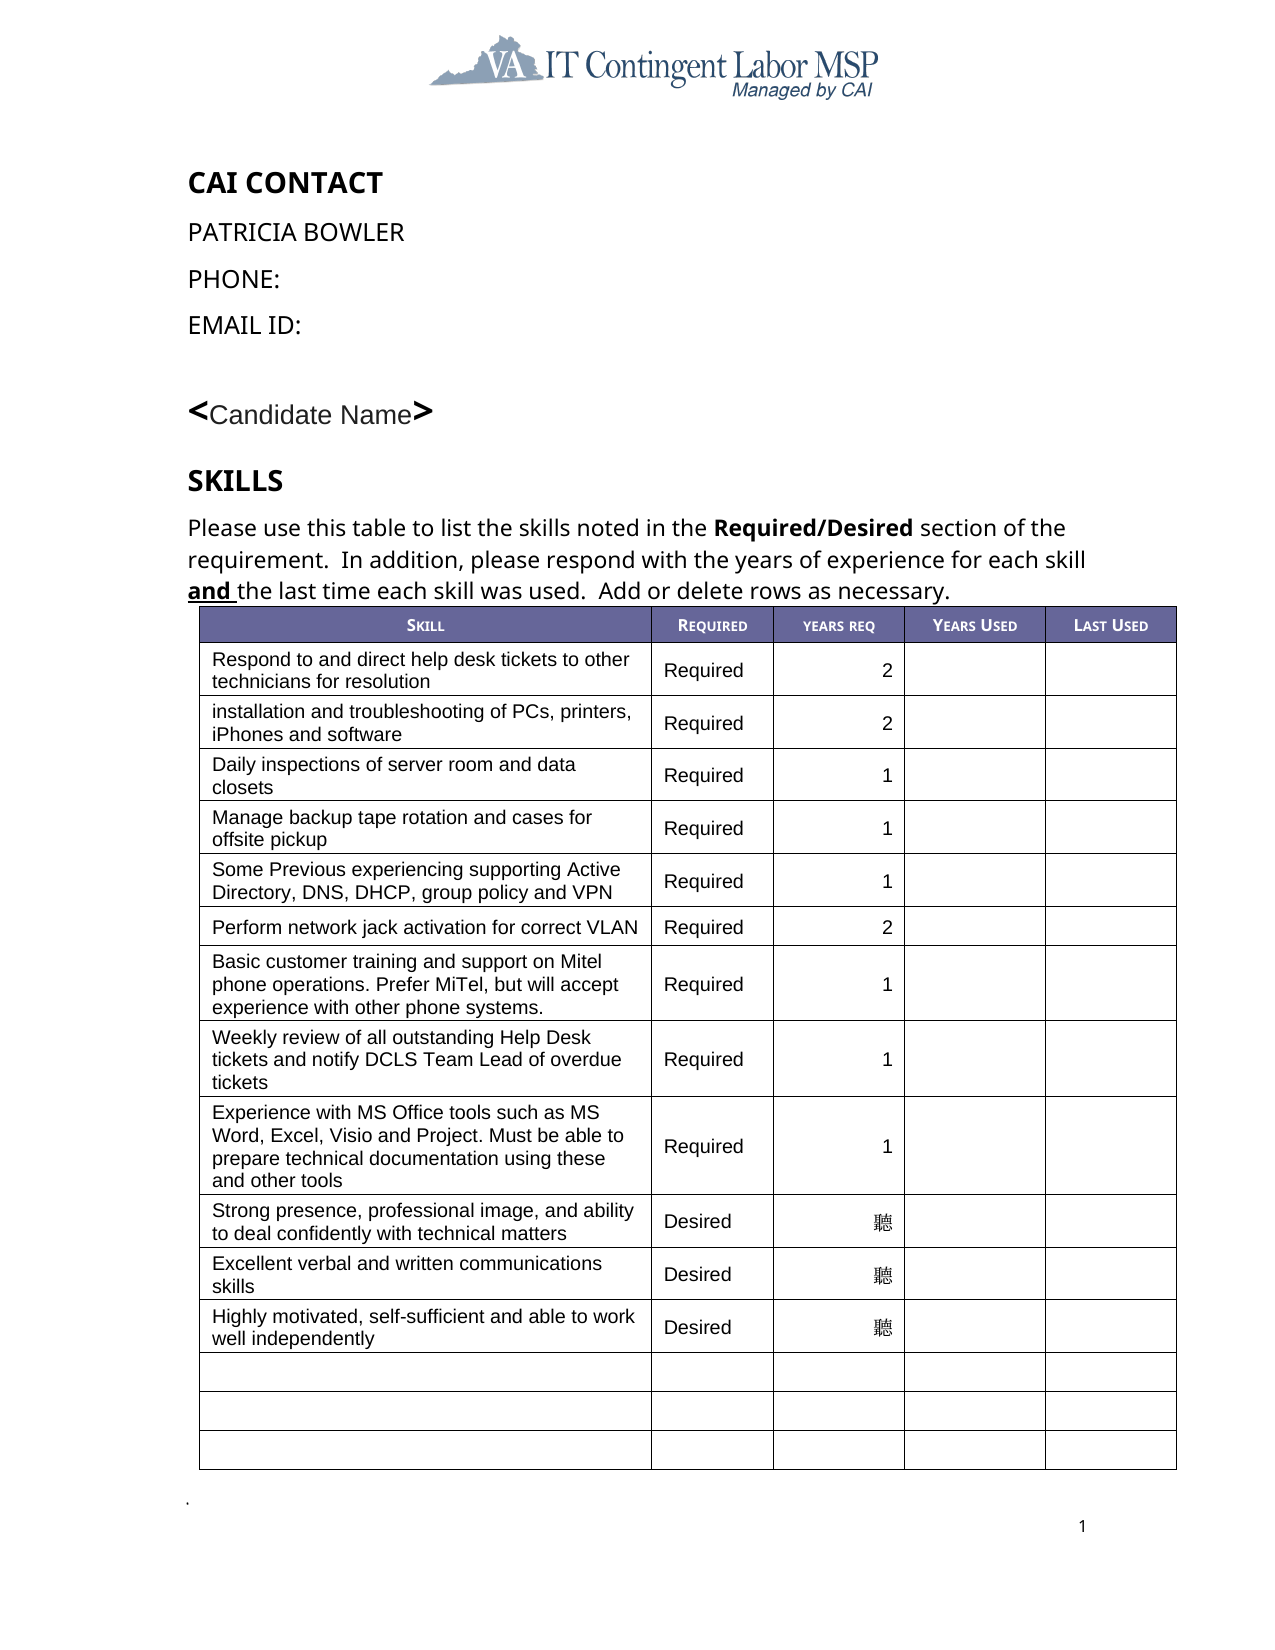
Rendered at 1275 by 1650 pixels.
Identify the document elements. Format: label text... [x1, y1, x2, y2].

table_cell [905, 1097, 1045, 1194]
table_cell [1046, 1021, 1176, 1096]
table_cell Desired [652, 1248, 773, 1299]
table_cell Basic customer training and support on Mitel phone operations. Prefer MiTel, but will accept experience with other phone systems. [200, 946, 651, 1020]
table_cell Strong presence, professional image, and ability to deal confidently with technical matters [200, 1195, 651, 1247]
table_cell [1046, 696, 1176, 748]
table_cell [905, 854, 1045, 906]
table_cell [1046, 1431, 1176, 1469]
table_cell 聽 [774, 1300, 904, 1352]
table_cell [905, 946, 1045, 1020]
table_cell [1046, 907, 1176, 945]
table_cell [1046, 643, 1176, 695]
table_cell [774, 1353, 904, 1391]
table_header years req [774, 607, 904, 642]
text <Candidate Name> [187, 384, 1087, 435]
table_cell 聽 [774, 1248, 904, 1299]
table_cell 1 [774, 854, 904, 906]
table_header Years Used [905, 607, 1045, 642]
table_cell [1046, 1353, 1176, 1391]
table_cell [905, 1248, 1045, 1299]
table_cell 1 [774, 1021, 904, 1096]
table_cell [905, 1300, 1045, 1352]
subtitle Skills [187, 460, 1087, 500]
table_cell Required [652, 749, 773, 800]
table_cell installation and troubleshooting of PCs, printers, iPhones and software [200, 696, 651, 748]
table_cell 1 [774, 946, 904, 1020]
table_cell Required [652, 696, 773, 748]
table_cell [905, 749, 1045, 800]
table_cell [1046, 1097, 1176, 1194]
text PHONE: [187, 261, 1087, 295]
picture [428, 35, 879, 101]
table_cell Manage backup tape rotation and cases for offsite pickup [200, 801, 651, 853]
table_cell Desired [652, 1195, 773, 1247]
table_cell [905, 696, 1045, 748]
table_cell [905, 1431, 1045, 1469]
text Please use this table to list the skills noted in the Required/Desired section of the requirement. In addition, please respond with the years of experience for each skill and the last time each skill was used. Add or delete rows as necessary. [187, 512, 1087, 606]
table_cell [774, 1431, 904, 1469]
table_cell 1 [774, 801, 904, 853]
table_cell [905, 643, 1045, 695]
table_cell [200, 1392, 651, 1430]
table_cell Respond to and direct help desk tickets to other technicians for resolution [200, 643, 651, 695]
table_cell Required [652, 1021, 773, 1096]
table_cell 2 [774, 643, 904, 695]
table_cell Required [652, 907, 773, 945]
table_cell 聽 [774, 1195, 904, 1247]
table_cell Weekly review of all outstanding Help Desk tickets and notify DCLS Team Lead of overdue tickets [200, 1021, 651, 1096]
table_cell [905, 1195, 1045, 1247]
table_cell 2 [774, 907, 904, 945]
table_cell [905, 907, 1045, 945]
table_cell Desired [652, 1300, 773, 1352]
table_cell [905, 1353, 1045, 1391]
table_cell [652, 1431, 773, 1469]
text PATRICIA BOWLER [187, 215, 1087, 249]
table_cell Highly motivated, self-sufficient and able to work well independently [200, 1300, 651, 1352]
table_cell 1 [774, 1097, 904, 1194]
text EMAIL ID: [187, 308, 1087, 342]
table_cell Perform network jack activation for correct VLAN [200, 907, 651, 945]
table_cell [1046, 1392, 1176, 1430]
table_header Skill [200, 607, 651, 642]
table_cell [1046, 854, 1176, 906]
table_cell [1046, 749, 1176, 800]
table_cell 1 [774, 749, 904, 800]
table_cell [905, 801, 1045, 853]
table_cell [652, 1392, 773, 1430]
table_cell [905, 1021, 1045, 1096]
table_cell Required [652, 854, 773, 906]
table_cell Required [652, 801, 773, 853]
table_cell [1046, 1300, 1176, 1352]
table_cell [200, 1353, 651, 1391]
table_cell [1046, 1248, 1176, 1299]
table_cell Some Previous experiencing supporting Active Directory, DNS, DHCP, group policy and VPN [200, 854, 651, 906]
table_cell Required [652, 1097, 773, 1194]
table_cell [200, 1431, 651, 1469]
table_cell [774, 1392, 904, 1430]
table_cell Required [652, 643, 773, 695]
table_cell [1046, 801, 1176, 853]
table_cell 2 [774, 696, 904, 748]
table_cell Required [652, 946, 773, 1020]
table_cell [905, 1392, 1045, 1430]
table_cell Excellent verbal and written communications skills [200, 1248, 651, 1299]
table_header Last Used [1046, 607, 1176, 642]
table_cell [1046, 946, 1176, 1020]
table_cell Experience with MS Office tools such as MS Word, Excel, Visio and Project. Must be able to prepare technical documentation using these and other tools [200, 1097, 651, 1194]
table_cell [652, 1353, 773, 1391]
table_header Required [652, 607, 773, 642]
table_cell [1046, 1195, 1176, 1247]
text CAI CONTACT [187, 162, 1087, 202]
table_cell Daily inspections of server room and data closets [200, 749, 651, 800]
